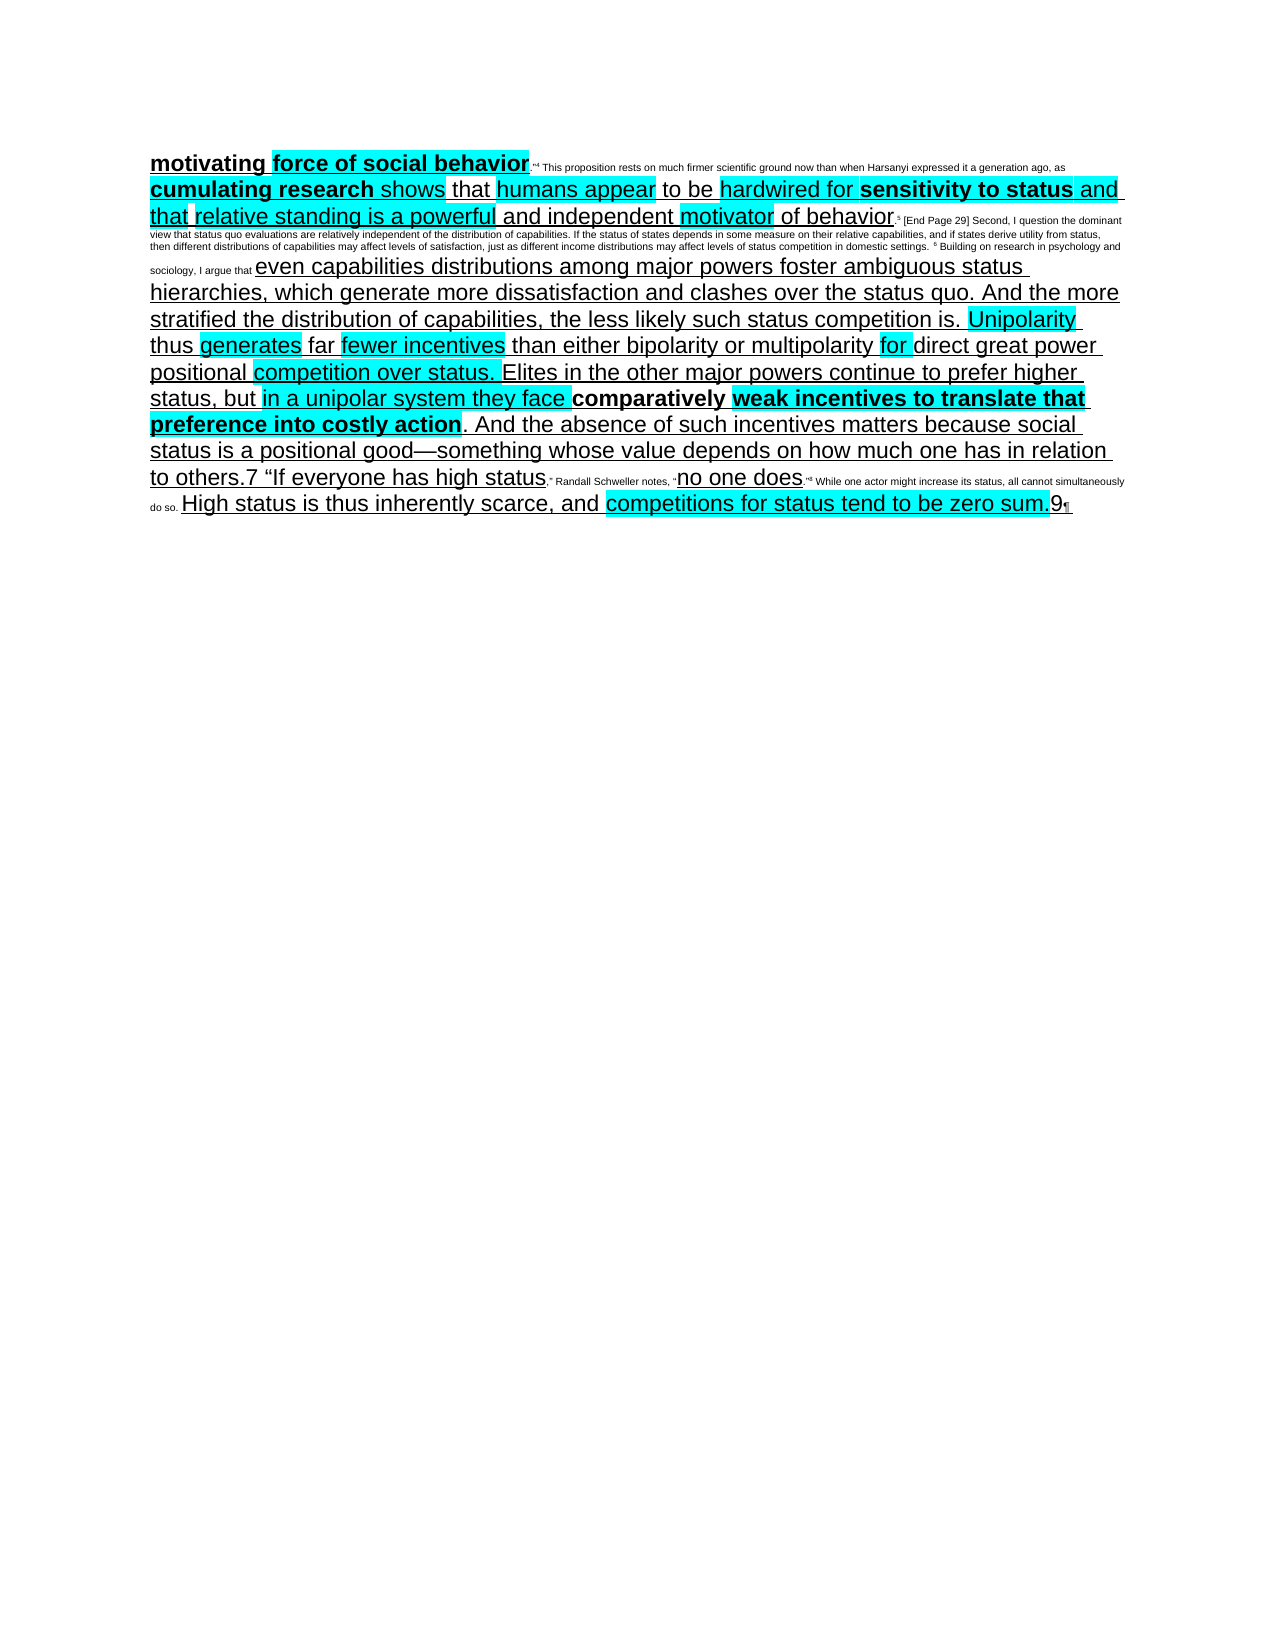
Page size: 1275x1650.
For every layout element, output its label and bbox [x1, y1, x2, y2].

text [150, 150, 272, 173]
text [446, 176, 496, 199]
text [150, 200, 1125, 517]
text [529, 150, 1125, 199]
